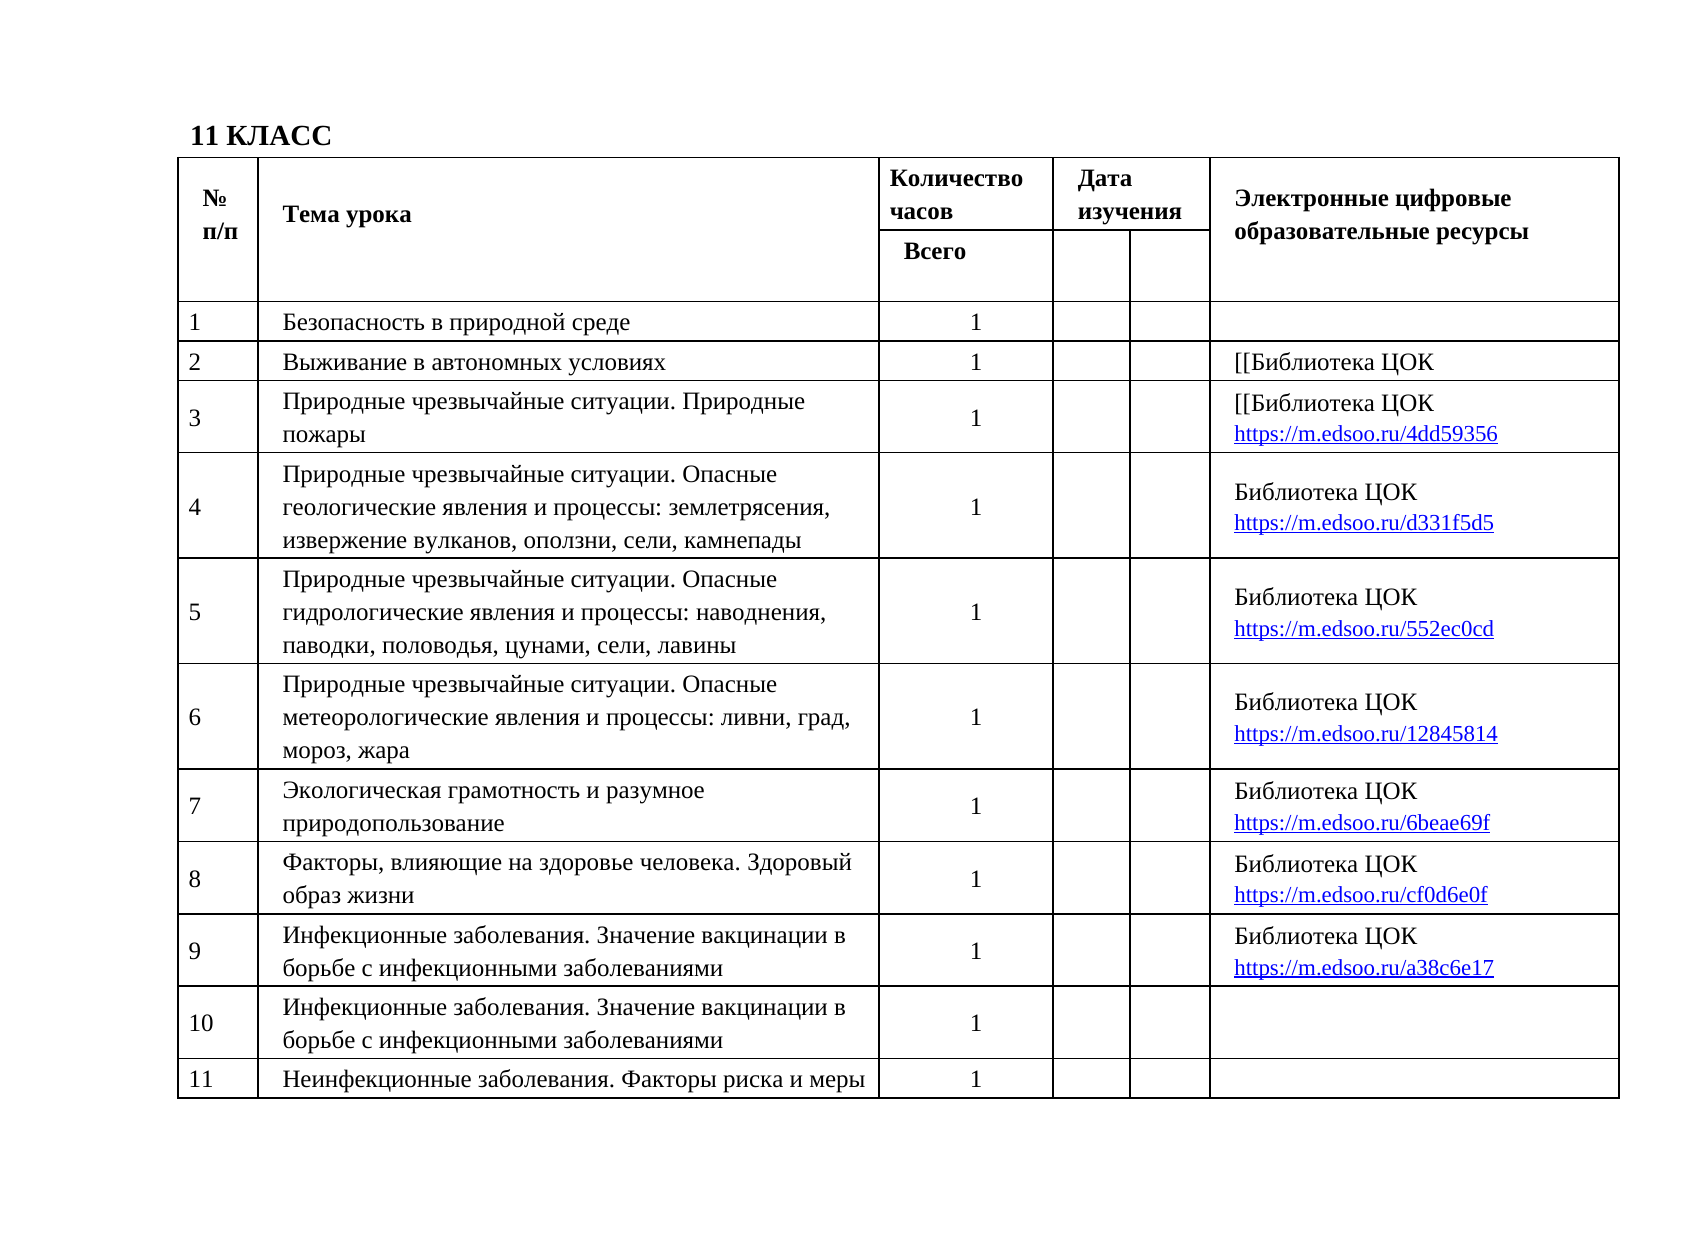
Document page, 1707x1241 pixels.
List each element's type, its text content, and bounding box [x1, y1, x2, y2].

table_cell Библиотека ЦОК https://m.edsoo.ru/552ec0cd [1211, 559, 1618, 663]
table_cell 9 [179, 915, 257, 985]
table_cell [1131, 559, 1209, 663]
table_cell 1 [880, 987, 1052, 1058]
table_cell [1131, 302, 1209, 340]
table_cell 10 [179, 987, 257, 1058]
table_cell [1211, 302, 1618, 340]
table_cell [1054, 842, 1129, 913]
table_cell Всего [880, 231, 1052, 301]
table_cell 1 [880, 559, 1052, 663]
table_cell [1131, 770, 1209, 841]
table_cell Инфекционные заболевания. Значение вакцинации в борьбе с инфекционными заболеваниями [259, 987, 878, 1058]
table_cell [1054, 1059, 1129, 1097]
table_cell [1131, 342, 1209, 379]
table_cell 1 [880, 915, 1052, 985]
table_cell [259, 1059, 878, 1097]
table_cell 1 [880, 770, 1052, 841]
table_cell [1054, 231, 1129, 301]
table_cell Природные чрезвычайные ситуации. Природные пожары [259, 381, 878, 452]
table_cell [1131, 842, 1209, 913]
table_header № п/п [179, 158, 257, 301]
table_cell 11 [179, 1059, 257, 1097]
table_cell 4 [179, 453, 257, 557]
table_header Электронные цифровые образовательные ресурсы [1211, 158, 1618, 301]
table_cell [1054, 559, 1129, 663]
table_cell [1054, 381, 1129, 452]
table_cell [1131, 453, 1209, 557]
table_cell [1131, 987, 1209, 1058]
table_header Тема урока [259, 158, 878, 301]
table_cell 1 [880, 1059, 1052, 1097]
table_cell 1 [880, 381, 1052, 452]
table_cell Библиотека ЦОК https://m.edsoo.ru/12845814 [1211, 664, 1618, 768]
table_cell [1054, 302, 1129, 340]
table_header Дата изучения [1054, 158, 1209, 229]
table_cell Библиотека ЦОК https://m.edsoo.ru/cf0d6e0f [1211, 842, 1618, 913]
table_header Количество часов [880, 158, 1052, 229]
table_cell Природные чрезвычайные ситуации. Опасные геологические явления и процессы: землетрясения, извержение вулканов, оползни, сели, камнепады [259, 453, 878, 557]
table_cell Инфекционные заболевания. Значение вакцинации в борьбе с инфекционными заболеваниями [259, 915, 878, 985]
table_cell 1 [880, 453, 1052, 557]
table_cell [1054, 342, 1129, 379]
table_cell [1131, 1059, 1209, 1097]
table_cell [1054, 987, 1129, 1058]
table_cell [1211, 987, 1618, 1058]
table_cell Библиотека ЦОК https://m.edsoo.ru/d331f5d5 [1211, 453, 1618, 557]
table_cell 6 [179, 664, 257, 768]
table_cell Безопасность в природной среде [259, 302, 878, 340]
table_cell [1054, 770, 1129, 841]
table_cell 2 [179, 342, 257, 379]
table_cell [1054, 453, 1129, 557]
table_cell 3 [179, 381, 257, 452]
table_cell [1054, 915, 1129, 985]
table_cell 1 [880, 664, 1052, 768]
table_cell [1131, 915, 1209, 985]
table_cell Факторы, влияющие на здоровье человека. Здоровый образ жизни [259, 842, 878, 913]
table_cell 5 [179, 559, 257, 663]
table_cell 8 [179, 842, 257, 913]
table_cell [[Библиотека ЦОК [1211, 342, 1618, 379]
table_cell [1131, 664, 1209, 768]
table_cell 1 [880, 302, 1052, 340]
table_cell Экологическая грамотность и разумное природопользование [259, 770, 878, 841]
table_cell 1 [880, 842, 1052, 913]
table_cell [[Библиотека ЦОК https://m.edsoo.ru/4dd59356 [1211, 381, 1618, 452]
table_cell [1054, 664, 1129, 768]
table_cell [1131, 231, 1209, 301]
table_cell Природные чрезвычайные ситуации. Опасные гидрологические явления и процессы: наводнения, паводки, половодья, цунами, сели, лавины [259, 559, 878, 663]
table_cell Выживание в автономных условиях [259, 342, 878, 379]
table_cell [1211, 1059, 1618, 1097]
table_cell 7 [179, 770, 257, 841]
table_cell 1 [880, 342, 1052, 379]
text 11 КЛАСС [190, 118, 1618, 152]
table_cell 1 [179, 302, 257, 340]
table_cell [1131, 381, 1209, 452]
table_cell Библиотека ЦОК https://m.edsoo.ru/6beae69f [1211, 770, 1618, 841]
table_cell Библиотека ЦОК https://m.edsoo.ru/a38c6e17 [1211, 915, 1618, 985]
table_cell Природные чрезвычайные ситуации. Опасные метеорологические явления и процессы: ливни, град, мороз, жара [259, 664, 878, 768]
